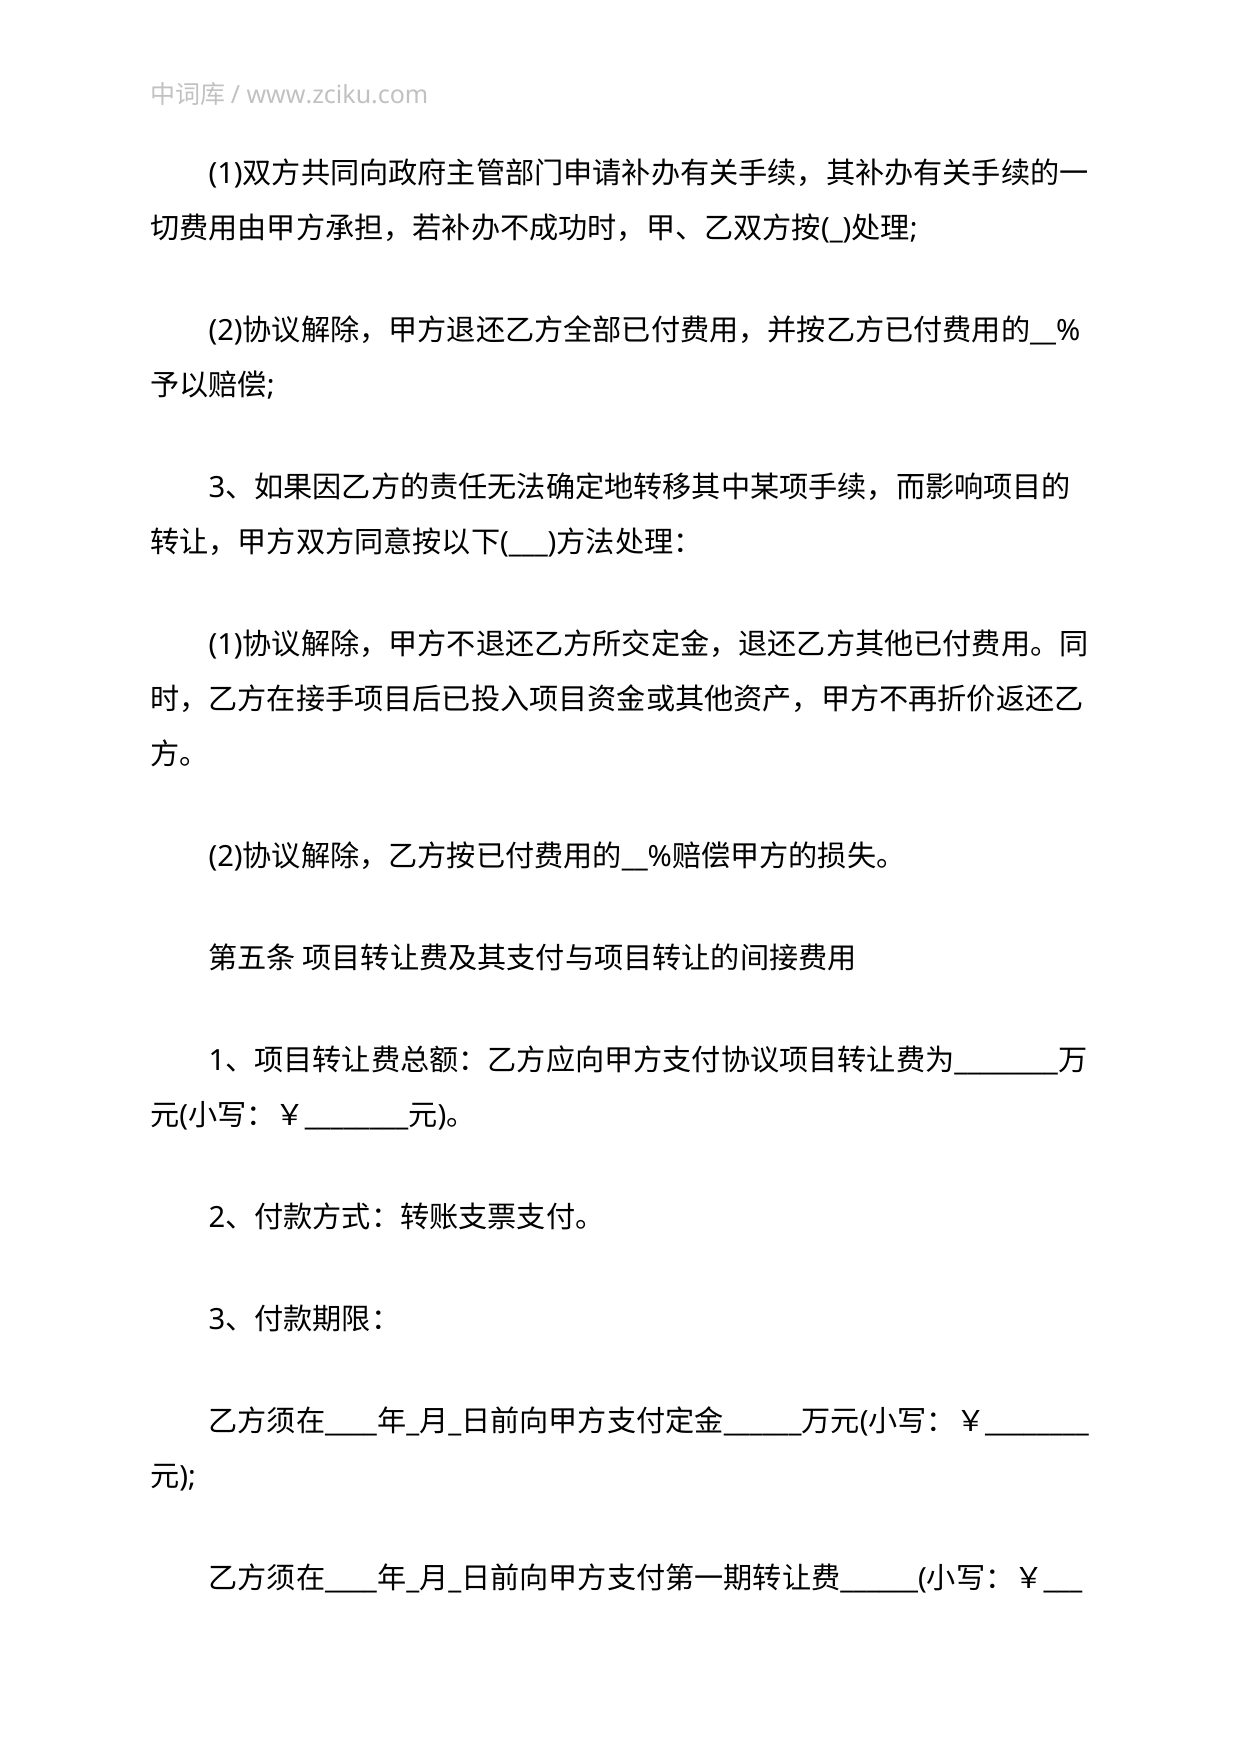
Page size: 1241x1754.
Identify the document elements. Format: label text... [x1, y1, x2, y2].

text 3、如果因乙方的责任无法确定地转移其中某项手续，而影响项目的转让，甲方双方同意按以下(___)方法处理： [150, 464, 1090, 561]
text 3、付款期限： [150, 1295, 1090, 1338]
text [150, 1554, 1090, 1597]
text (2)协议解除，乙方按已付费用的__%赔偿甲方的损失。 [150, 833, 1090, 875]
text 乙方须在____年_月_日前向甲方支付定金______万元(小写：￥________元); [150, 1397, 1090, 1495]
text 2、付款方式：转账支票支付。 [150, 1193, 1090, 1236]
text (1)双方共同向政府主管部门申请补办有关手续，其补办有关手续的一切费用由甲方承担，若补办不成功时，甲、乙双方按(_)处理; [150, 150, 1090, 247]
text (1)协议解除，甲方不退还乙方所交定金，退还乙方其他已付费用。同时，乙方在接手项目后已投入项目资金或其他资产，甲方不再折价返还乙方。 [150, 621, 1090, 773]
text 第五条 项目转让费及其支付与项目转让的间接费用 [150, 934, 1090, 977]
text (2)协议解除，甲方退还乙方全部已付费用，并按乙方已付费用的__%予以赔偿; [150, 307, 1090, 404]
text 1、项目转让费总额：乙方应向甲方支付协议项目转让费为________万元(小写：￥________元)。 [150, 1036, 1090, 1134]
